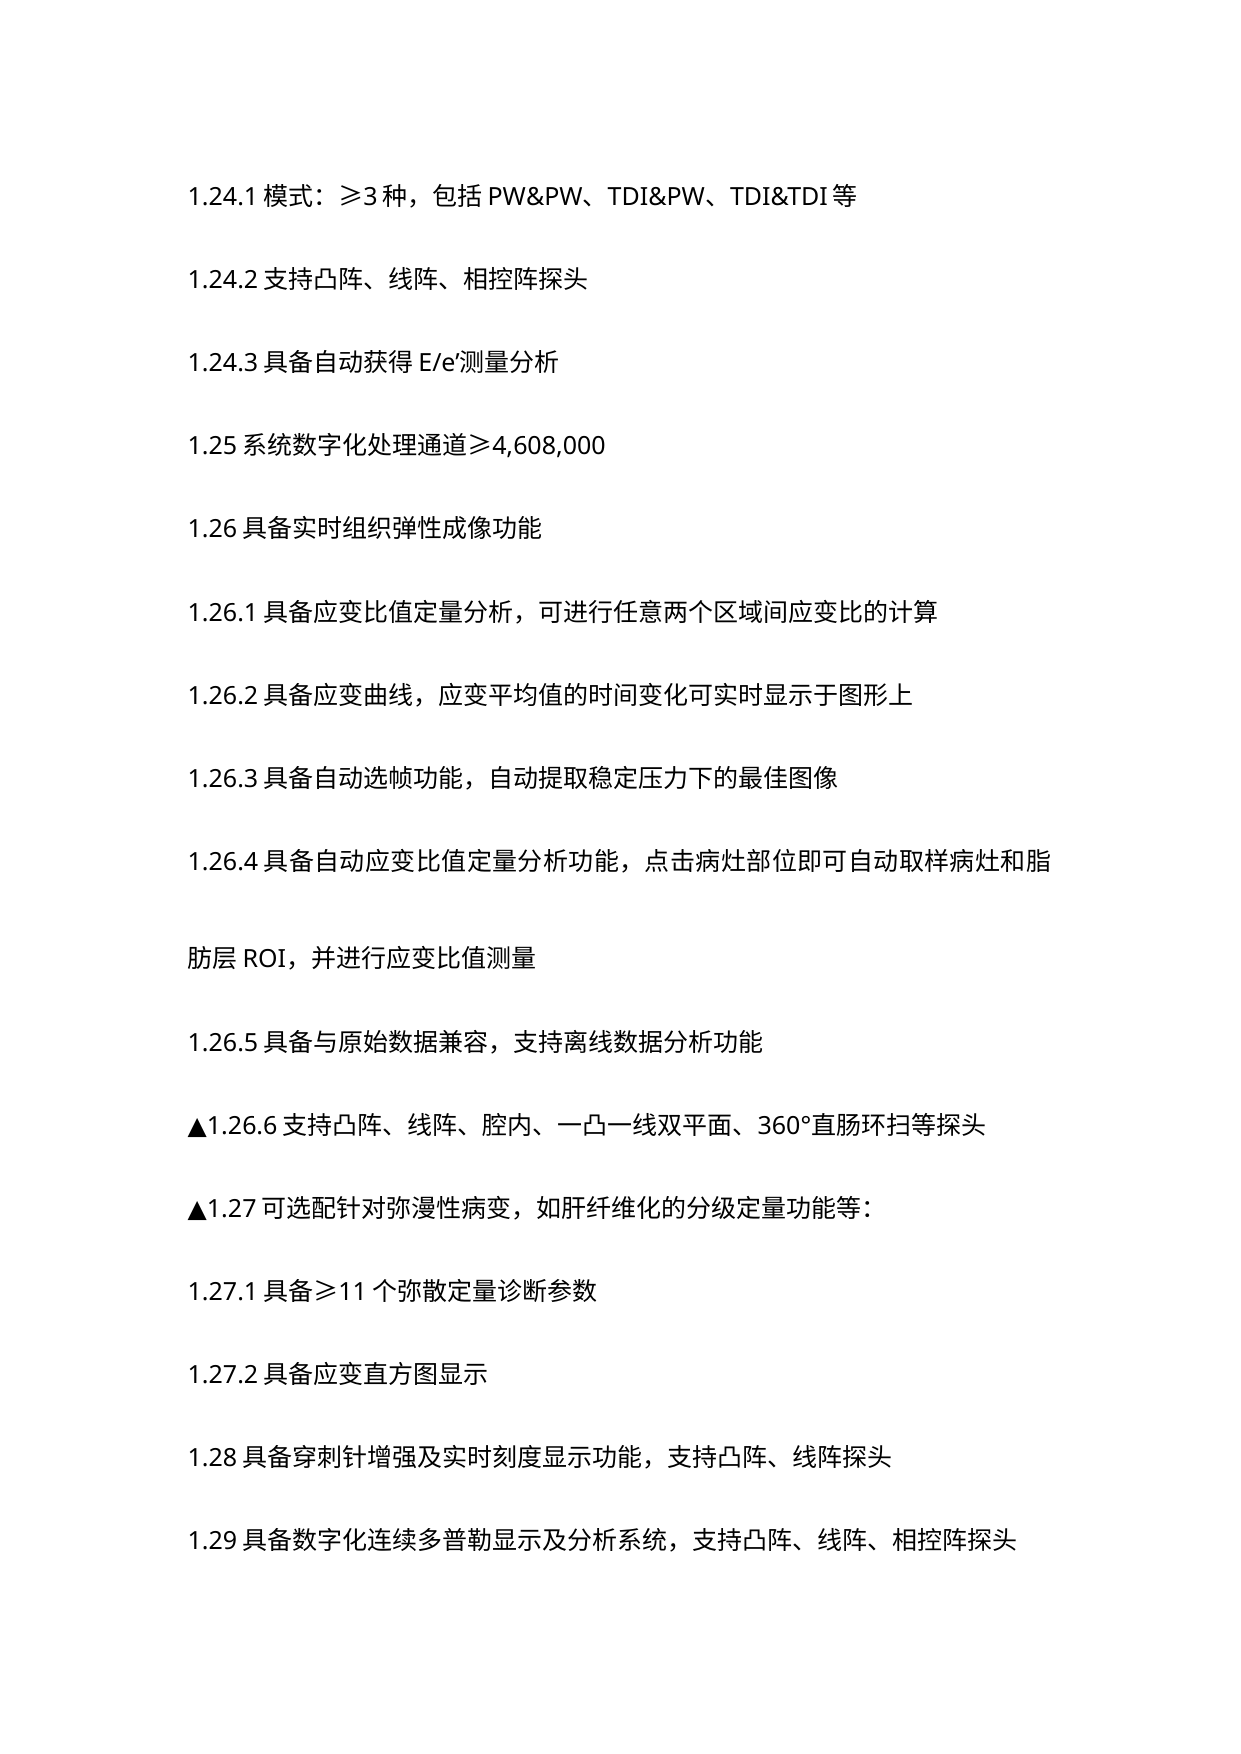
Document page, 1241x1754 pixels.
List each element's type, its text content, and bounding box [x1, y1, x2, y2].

text 1.27.1具备≥11个弥散定量诊断参数 [187, 1257, 1053, 1322]
text 1.26.4具备自动应变比值定量分析功能，点击病灶部位即可自动取样病灶和脂肪层ROI，并进行应变比值测量 [187, 827, 1053, 989]
text 1.25系统数字化处理通道≥4,608,000 [187, 411, 1053, 476]
text 1.24.2支持凸阵、线阵、相控阵探头 [187, 245, 1053, 310]
text ▲1.27可选配针对弥漫性病变，如肝纤维化的分级定量功能等： [187, 1174, 1053, 1239]
text 1.29具备数字化连续多普勒显示及分析系统，支持凸阵、线阵、相控阵探头 [187, 1506, 1053, 1571]
text 1.28具备穿刺针增强及实时刻度显示功能，支持凸阵、线阵探头 [187, 1423, 1053, 1488]
text 1.26.1具备应变比值定量分析，可进行任意两个区域间应变比的计算 [187, 578, 1053, 643]
text ▲1.26.6支持凸阵、线阵、腔内、一凸一线双平面、360°直肠环扫等探头 [187, 1091, 1053, 1156]
text 1.26.3具备自动选帧功能，自动提取稳定压力下的最佳图像 [187, 744, 1053, 809]
text 1.24.1模式：≥3种，包括PW&PW、TDI&PW、TDI&TDI等 [187, 162, 1053, 227]
text 1.26.2具备应变曲线，应变平均值的时间变化可实时显示于图形上 [187, 661, 1053, 726]
text 1.24.3具备自动获得E/e’测量分析 [187, 328, 1053, 393]
text 1.26具备实时组织弹性成像功能 [187, 494, 1053, 559]
text 1.26.5具备与原始数据兼容，支持离线数据分析功能 [187, 1008, 1053, 1073]
text 1.27.2具备应变直方图显示 [187, 1340, 1053, 1405]
